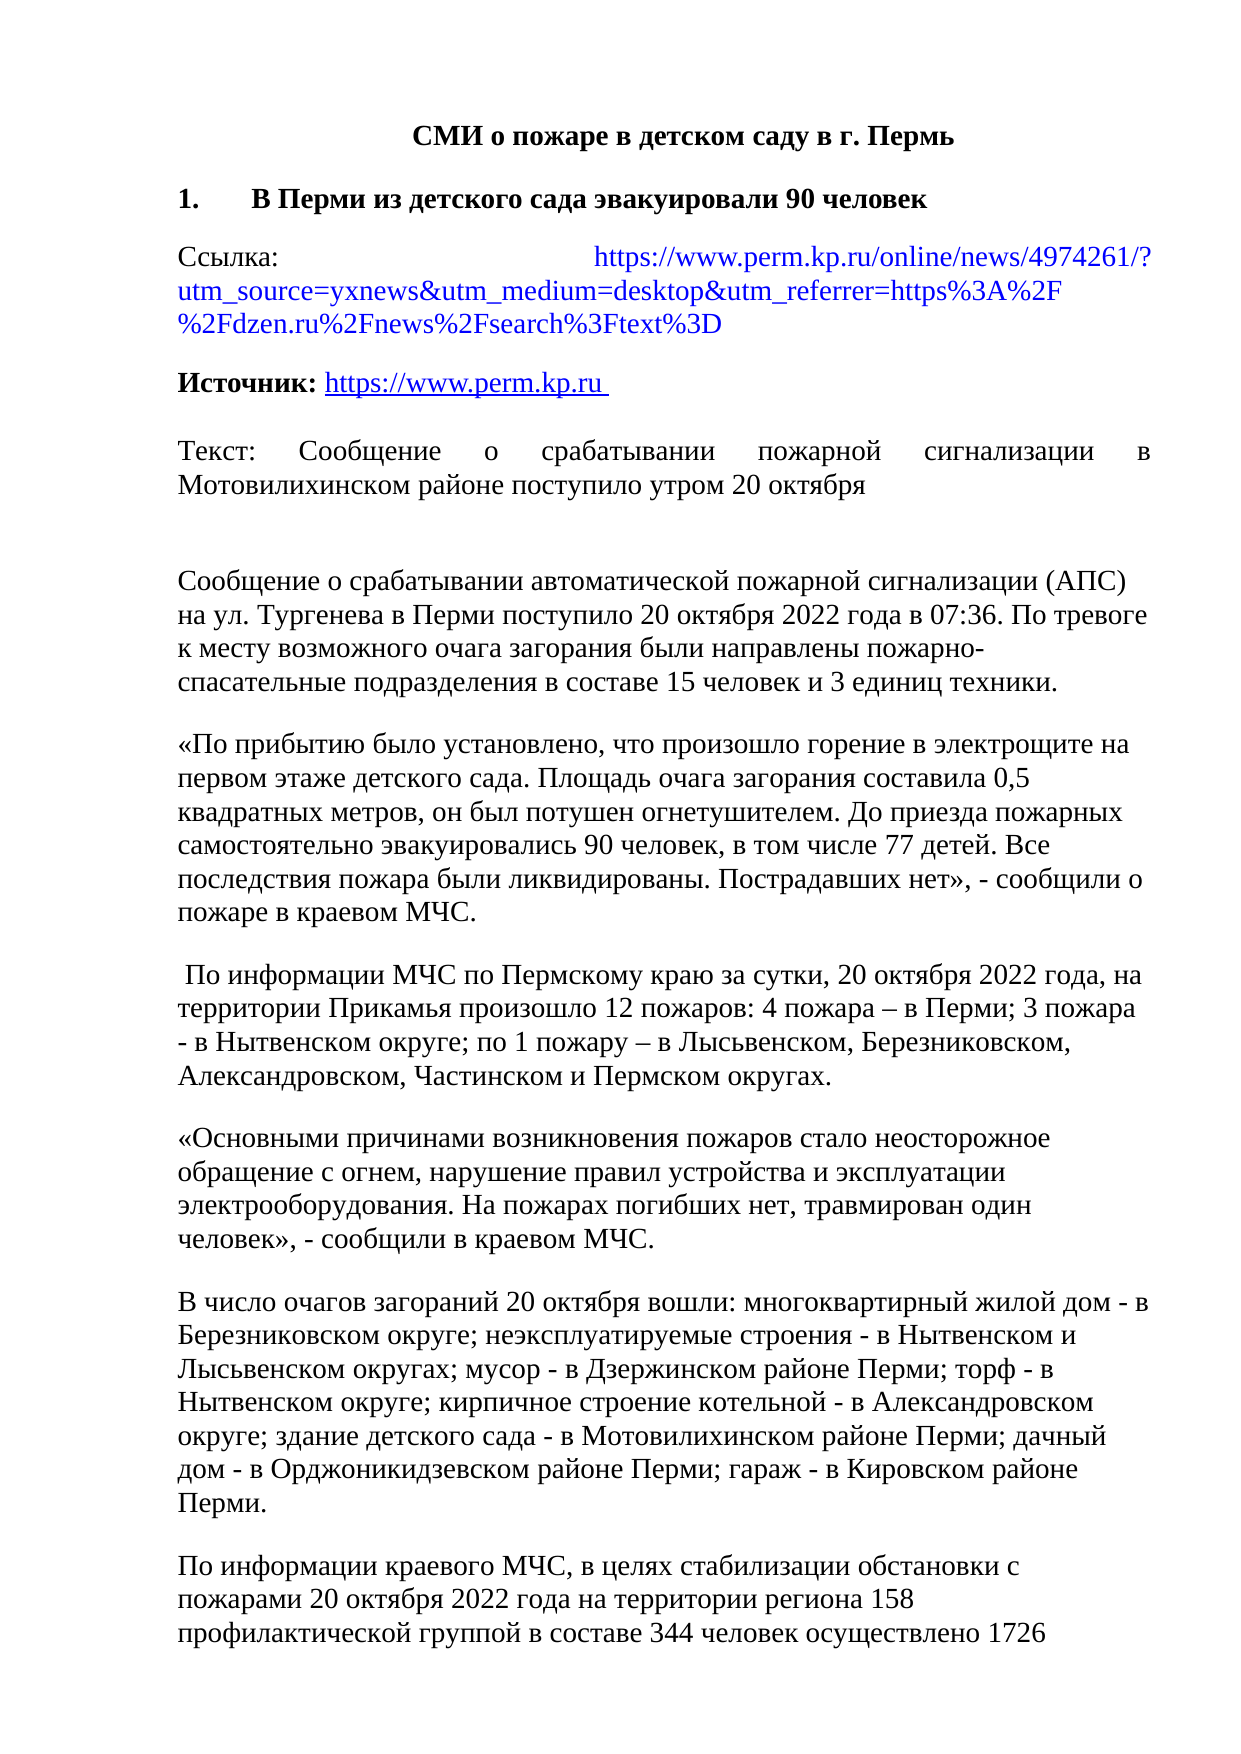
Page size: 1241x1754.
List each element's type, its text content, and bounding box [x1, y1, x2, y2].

subtitle Источник: https://www.perm.kp.ru [177, 365, 1152, 398]
text «Основными причинами возникновения пожаров стало неосторожное обращение с огнем, нарушение правил устройства и эксплуатации электрооборудования. На пожарах погибших нет, травмирован один человек», - сообщили в краевом МЧС. [177, 1120, 1152, 1254]
text Текст: Сообщение о срабатывании пожарной сигнализации в Мотовилихинском районе поступило утром 20 октября [177, 433, 1152, 501]
text По информации МЧС по Пермскому краю за сутки, 20 октября 2022 года, на территории Прикамья произошло 12 пожаров: 4 пожара – в Перми; 3 пожара - в Нытвенском округе; по 1 пожару – в Лысьвенском, Березниковском, Александровском, Частинском и Пермском округах. [177, 957, 1152, 1091]
text Сообщение о срабатывании автоматической пожарной сигнализации (АПС) на ул. Тургенева в Перми поступило 20 октября 2022 года в 07:36. По тревоге к месту возможного очага загорания были направлены пожарно-спасательные подразделения в составе 15 человек и 3 единиц техники. [177, 563, 1152, 697]
subtitle 1. В Перми из детского сада эвакуировали 90 человек [177, 181, 1152, 214]
subtitle Ссылка: https://www.perm.kp.ru/online/news/4974261/?utm_source=yxnews&utm_medium=desktop&utm_referrer=https%3A%2F%2Fdzen.ru%2Fnews%2Fsearch%3Ftext%3D [177, 239, 1152, 340]
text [177, 1548, 1152, 1648]
list СМИ о пожаре в детском саду в г. Пермь [215, 118, 1152, 152]
text В число очагов загораний 20 октября вошли: многоквартирный жилой дом - в Березниковском округе; неэксплуатируемые строения - в Нытвенском и Лысьвенском округах; мусор - в Дзержинском районе Перми; торф - в Нытвенском округе; кирпичное строение котельной - в Александровском округе; здание детского сада - в Мотовилихинском районе Перми; дачный дом - в Орджоникидзевском районе Перми; гараж - в Кировском районе Перми. [177, 1284, 1152, 1518]
text «По прибытию было установлено, что произошло горение в электрощите на первом этаже детского сада. Площадь очага загорания составила 0,5 квадратных метров, он был потушен огнетушителем. До приезда пожарных самостоятельно эвакуировались 90 человек, в том числе 77 детей. Все последствия пожара были ликвидированы. Пострадавших нет», - сообщили о пожаре в краевом МЧС. [177, 727, 1152, 928]
